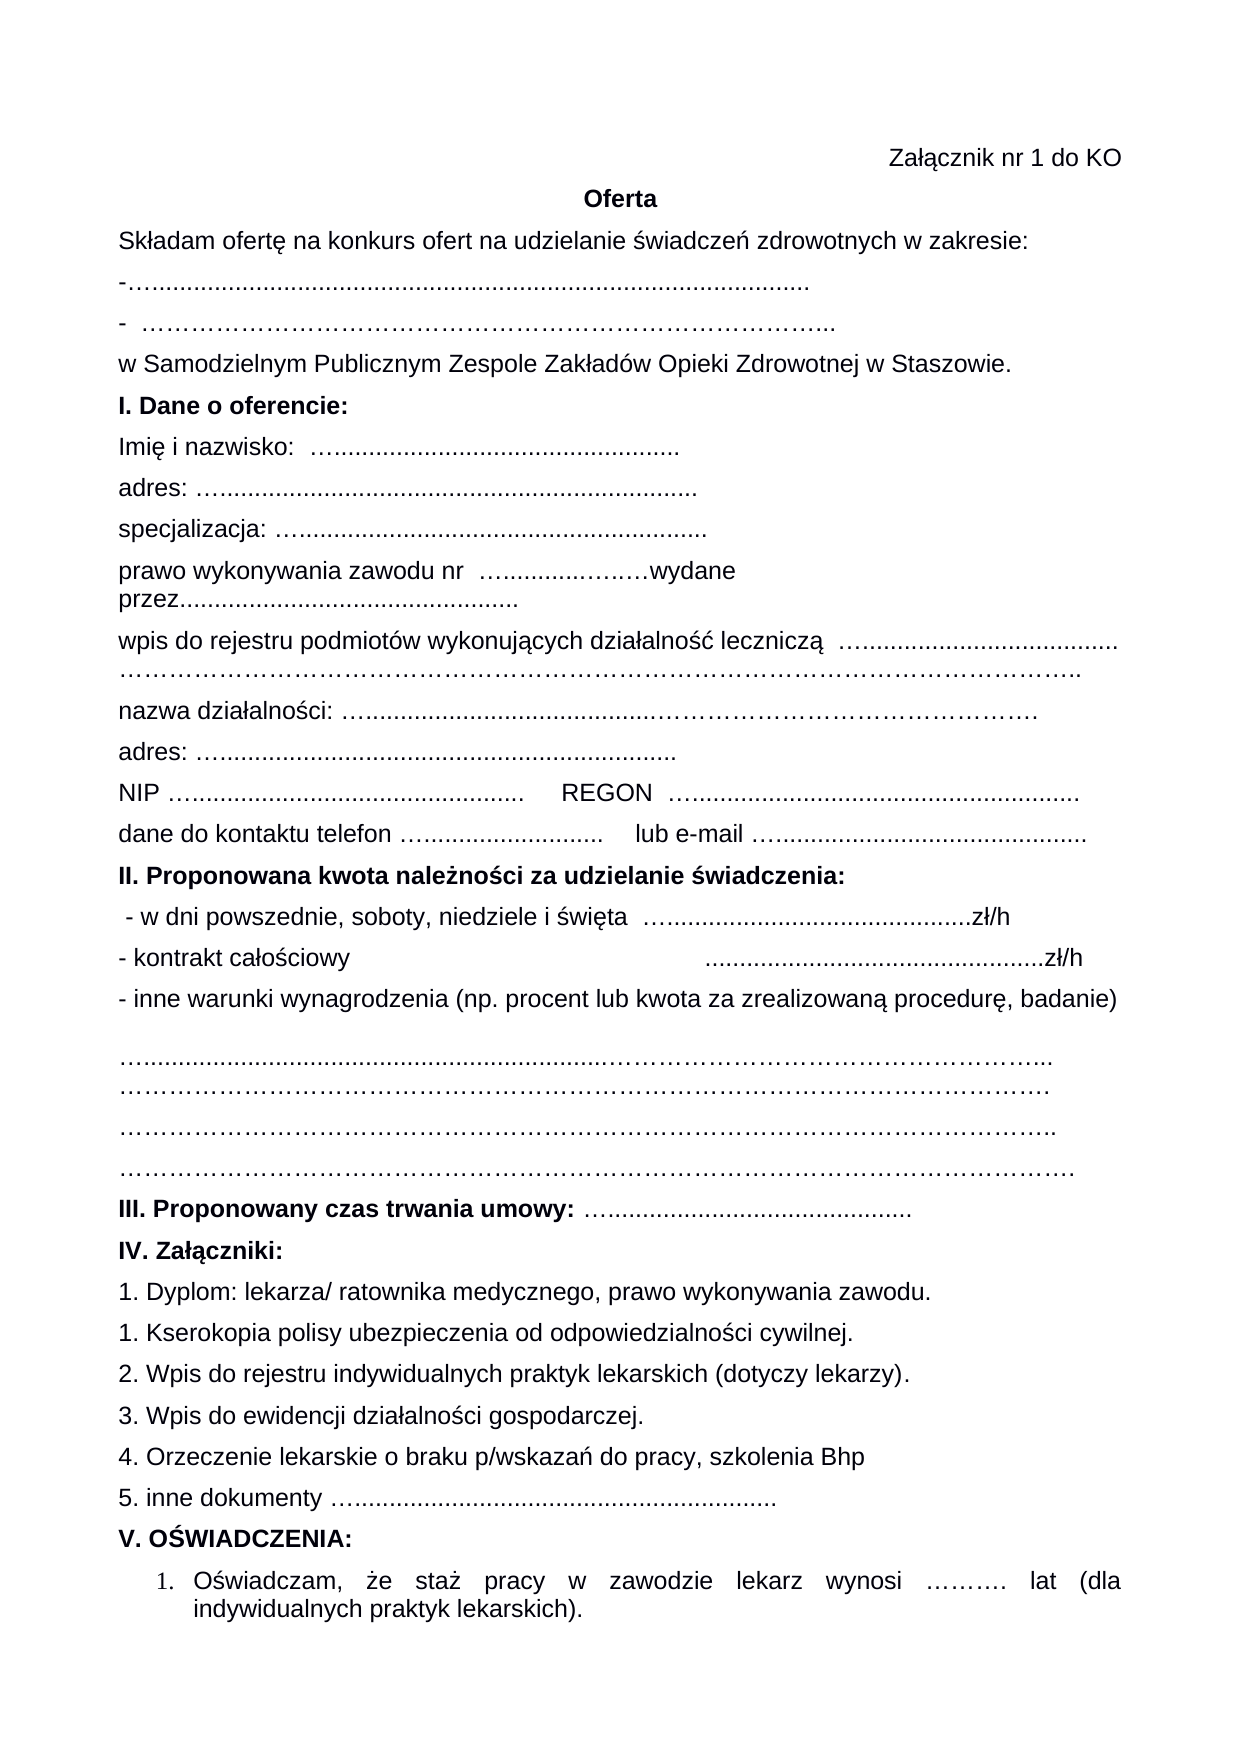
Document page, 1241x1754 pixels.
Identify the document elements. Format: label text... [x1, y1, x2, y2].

text prawo wykonywania zawodu nr …............…..…wydane przez................................................. [118, 556, 1122, 613]
text 5. inne dokumenty …............................................................. [118, 1483, 1122, 1512]
text Składam ofertę na konkurs ofert na udzielanie świadczeń zdrowotnych w zakresie: [118, 226, 1122, 254]
text nazwa działalności: …..........................................………………………………………. [118, 696, 1122, 724]
text 1. Dyplom: lekarza/ ratownika medycznego, prawo wykonywania zawodu. [118, 1277, 1122, 1306]
list Oświadczam, że staż pracy w zawodzie lekarz wynosi ………. lat (dla indywidualnych praktyk lekarskich). [156, 1566, 1122, 1623]
text 4. Orzeczenie lekarskie o braku p/wskazań do pracy, szkolenia Bhp [118, 1442, 1122, 1471]
text - inne warunki wynagrodzenia (np. procent lub kwota za zrealizowaną procedurę, badanie) …...................................................................……………………………………………...…………………………………………………………………………………………………. [118, 984, 1122, 1099]
subtitle Załącznik nr 1 do KO [118, 143, 1122, 172]
text II. Proponowana kwota należności za udzielanie świadczenia: [118, 861, 1122, 889]
text Imię i nazwisko: ….................................................. [118, 432, 1122, 461]
text adres: …..................................................................... [118, 473, 1122, 502]
text -…............................................................................................... [118, 267, 1122, 296]
text 2. Wpis do rejestru indywidualnych praktyk lekarskich (dotyczy lekarzy). [118, 1359, 1122, 1388]
text III. Proponowany czas trwania umowy: …............................................ [118, 1194, 1122, 1223]
text 3. Wpis do ewidencji działalności gospodarczej. [118, 1401, 1122, 1429]
text wpis do rejestru podmiotów wykonujących działalność leczniczą ….....................................…………………………………………………………………………………………………….. [118, 626, 1122, 683]
text w Samodzielnym Publicznym Zespole Zakładów Opieki Zdrowotnej w Staszowie. [118, 349, 1122, 378]
text dane do kontaktu telefon ….......................... lub e-mail …............................................. [118, 819, 1122, 848]
text V. OŚWIADCZENIA: [118, 1524, 1122, 1553]
text Oferta [118, 184, 1122, 213]
text - kontrakt całościowy .................................................zł/h [118, 943, 1122, 972]
text - ………………………………………………………………………... [118, 308, 1122, 337]
text IV. Załączniki: [118, 1236, 1122, 1264]
text - w dni powszednie, soboty, niedziele i święta …............................................zł/h [118, 902, 1122, 931]
text specjalizacja: …........................................................... [118, 514, 1122, 543]
text 1. Kserokopia polisy ubezpieczenia od odpowiedzialności cywilnej. [118, 1318, 1122, 1347]
text adres: ….................................................................. [118, 737, 1122, 766]
text ……………………………………………………………………………………………………. [118, 1153, 1122, 1182]
text I. Dane o oferencie: [118, 391, 1122, 419]
text ………………………………………………………………………………………………….. [118, 1112, 1122, 1141]
text NIP …................................................ REGON …........................................................ [118, 778, 1122, 807]
